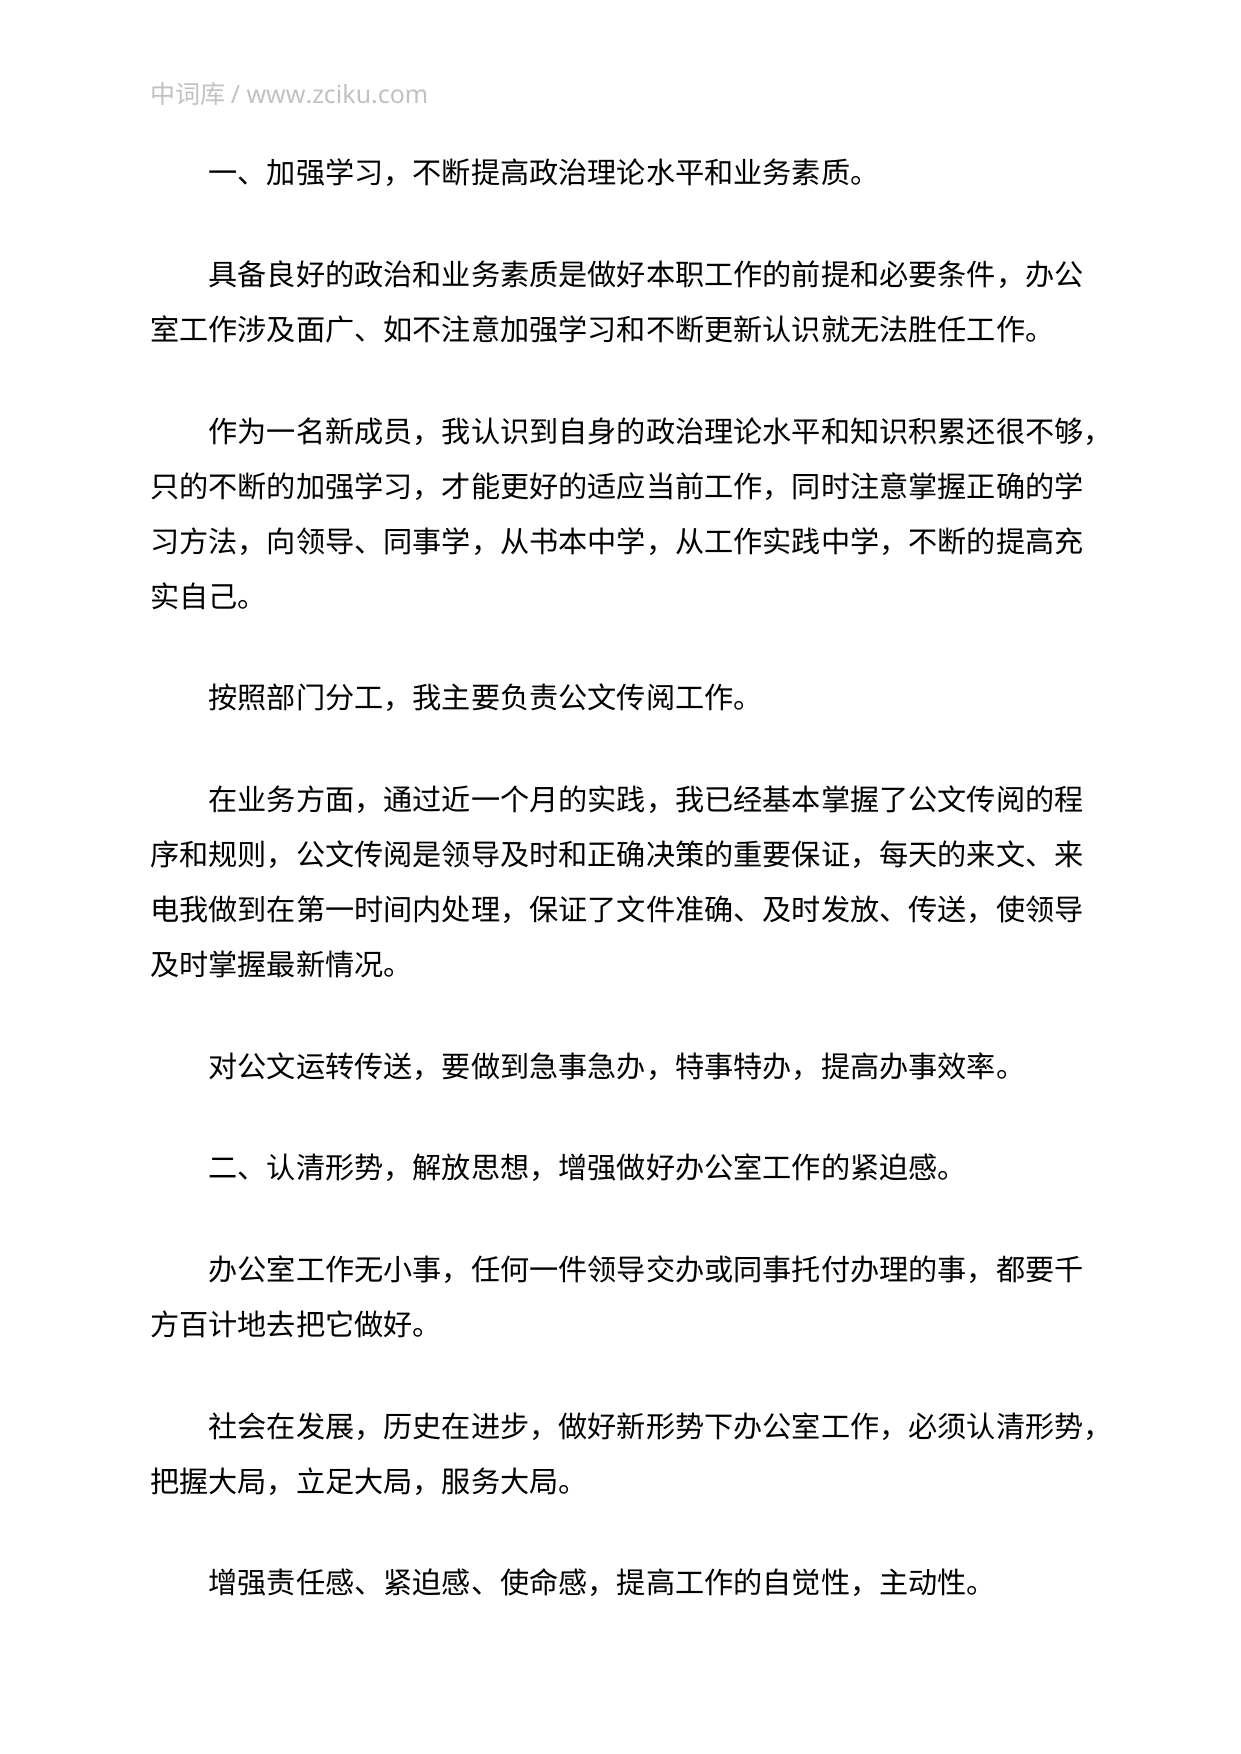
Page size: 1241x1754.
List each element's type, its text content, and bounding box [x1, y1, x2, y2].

text 增强责任感、紧迫感、使命感，提高工作的自觉性，主动性。 [150, 1560, 1090, 1602]
text 按照部门分工，我主要负责公文传阅工作。 [150, 675, 1090, 717]
text 对公文运转传送，要做到急事急办，特事特办，提高办事效率。 [150, 1043, 1090, 1085]
text 二、认清形势，解放思想，增强做好办公室工作的紧迫感。 [150, 1145, 1090, 1187]
text 办公室工作无小事，任何一件领导交办或同事托付办理的事，都要千方百计地去把它做好。 [150, 1247, 1090, 1344]
text 具备良好的政治和业务素质是做好本职工作的前提和必要条件，办公室工作涉及面广、如不注意加强学习和不断更新认识就无法胜任工作。 [150, 252, 1090, 349]
text 在业务方面，通过近一个月的实践，我已经基本掌握了公文传阅的程序和规则，公文传阅是领导及时和正确决策的重要保证，每天的来文、来电我做到在第一时间内处理，保证了文件准确、及时发放、传送，使领导及时掌握最新情况。 [150, 777, 1090, 984]
text 社会在发展，历史在进步，做好新形势下办公室工作，必须认清形势，把握大局，立足大局，服务大局。 [150, 1403, 1090, 1501]
text 作为一名新成员，我认识到自身的政治理论水平和知识积累还很不够，只的不断的加强学习，才能更好的适应当前工作，同时注意掌握正确的学习方法，向领导、同事学，从书本中学，从工作实践中学，不断的提高充实自己。 [150, 408, 1090, 615]
text 一、加强学习，不断提高政治理论水平和业务素质。 [150, 150, 1090, 192]
